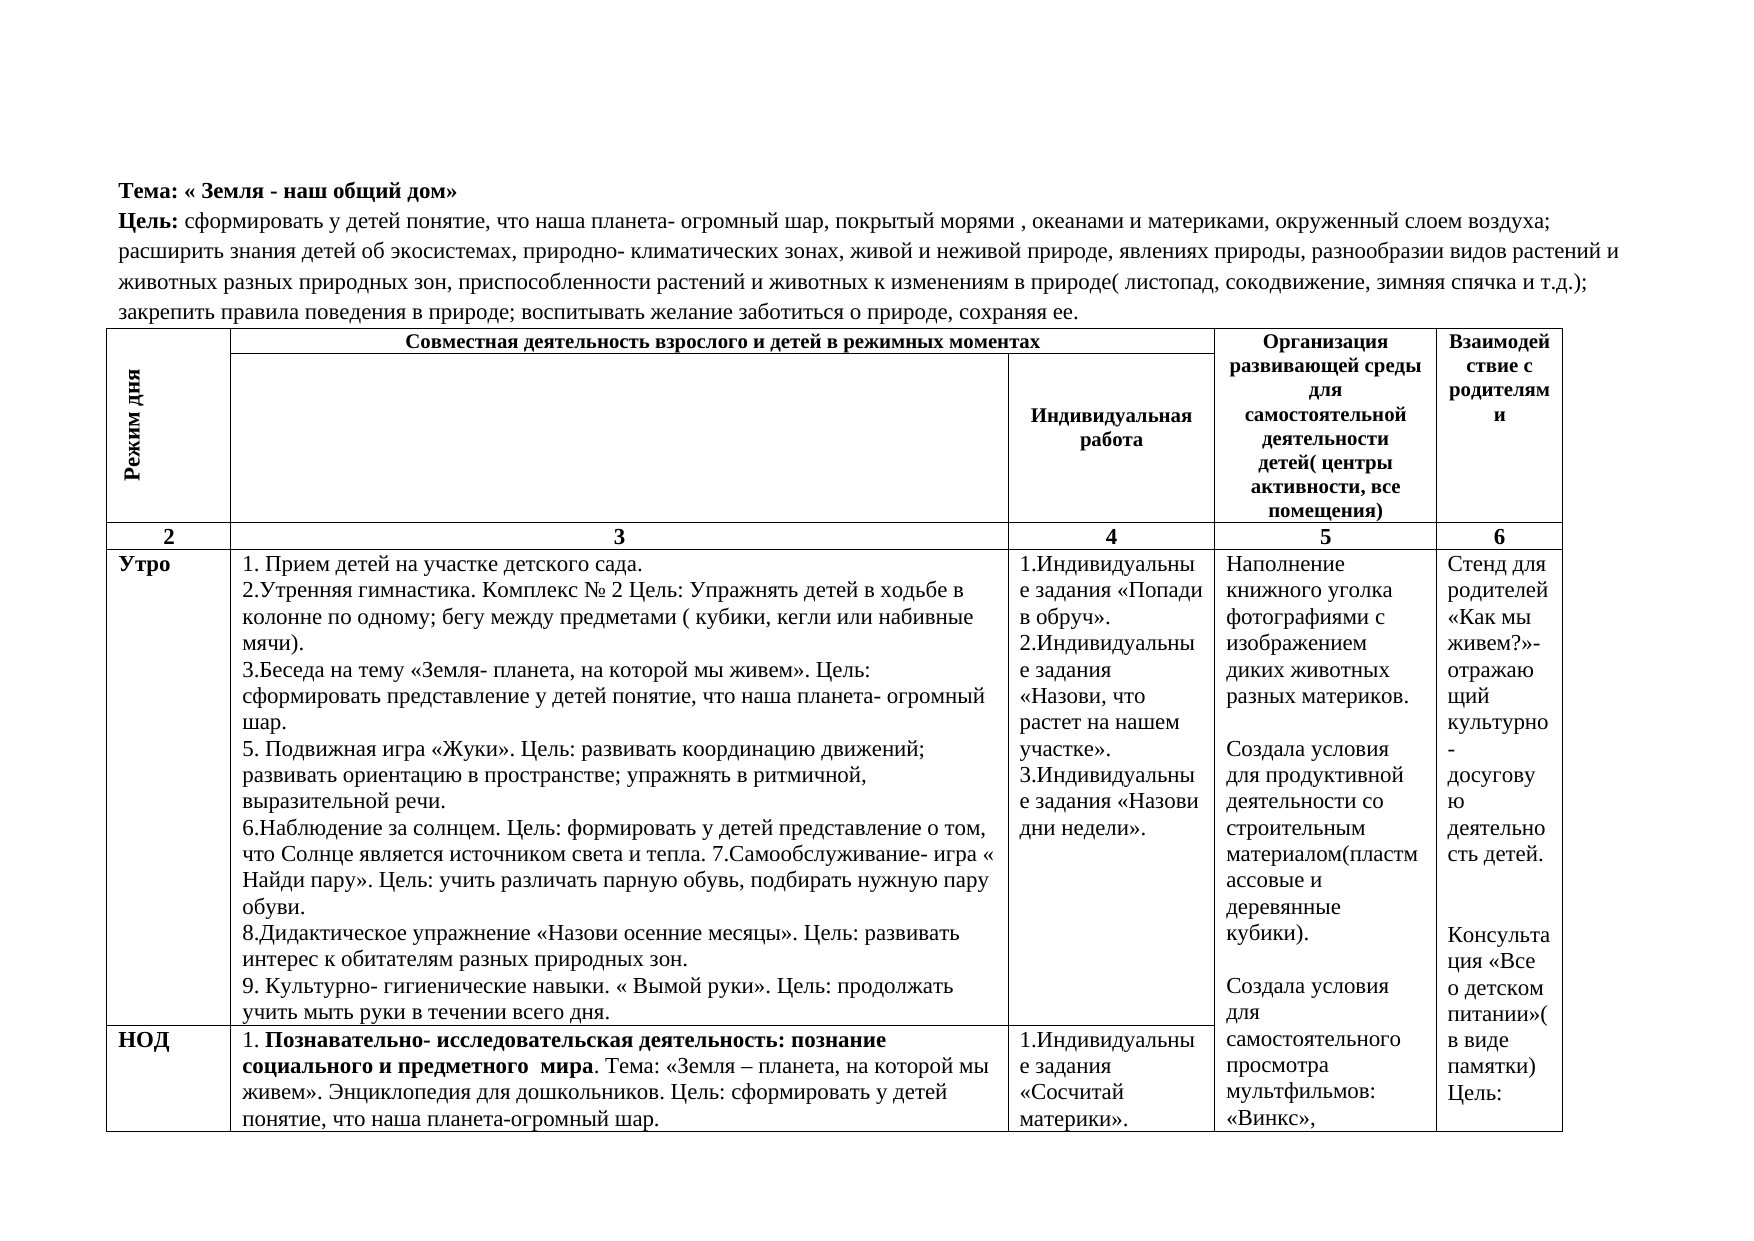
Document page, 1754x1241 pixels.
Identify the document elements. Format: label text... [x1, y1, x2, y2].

table_header Режим дня [107, 329, 230, 522]
table_cell НОД [107, 1026, 230, 1131]
table_header Взаимодействие с родителями [1437, 329, 1562, 522]
text Тема: « Земля - наш общий дом» [118, 177, 1636, 203]
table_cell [231, 1026, 1008, 1131]
table_cell 1. Прием детей на участке детского сада. 2.Утренняя гимнастика. Комплекс № 2 Цель: Упражнять детей в ходьбе в колонне по одному; бегу между предметами ( кубики, кегли или набивные мячи). 3.Беседа на тему «Земля- планета, на которой мы живем». Цель: сформировать представление у детей понятие, что наша планета- огромный шар. 5. Подвижная игра «Жуки». Цель: развивать координацию движений; развивать ориентацию в пространстве; упражнять в ритмичной, выразительной речи. 6.Наблюдение за солнцем. Цель: формировать у детей представление о том, что Солнце является источником света и тепла. 7.Самообслуживание- игра « Найди пару». Цель: учить различать парную обувь, подбирать нужную пару обуви. 8.Дидактическое упражнение «Назови осенние месяцы». Цель: развивать интерес к обитателям разных природных зон. 9. Культурно- гигиенические навыки. « Вымой руки». Цель: продолжать учить мыть руки в течении всего дня. [231, 550, 1008, 1024]
text Цель: сформировать у детей понятие, что наша планета- огромный шар, покрытый морями , океанами и материками, окруженный слоем воздуха; расширить знания детей об экосистемах, природно- климатических зонах, живой и неживой природе, явлениях природы, разнообразии видов растений и животных разных природных зон, приспособленности растений и животных к изменениям в природе( листопад, сокодвижение, зимняя спячка и т.д.); закрепить правила поведения в природе; воспитывать желание заботиться о природе, сохраняя ее. [118, 207, 1636, 324]
table_cell 2 [107, 523, 230, 549]
table_cell 1.Индивидуальные задания «Попади в обруч». 2.Индивидуальные задания «Назови, что растет на нашем участке». 3.Индивидуальные задания «Назови дни недели». [1009, 550, 1214, 1024]
table_header Совместная деятельность взрослого и детей в режимных моментах [231, 329, 1214, 353]
table_cell Стенд для родителей «Как мы живем?»- отражающий культурно- досуговую деятельность детей. Консультация «Все о детском питании»(в виде памятки) Цель: формирование единого подхода к правилам питания в деском саду и дома. [1437, 550, 1562, 1131]
table_cell Индивидуальная работа [1009, 354, 1214, 522]
table_cell 5 [1215, 523, 1436, 549]
table_cell Наполнение книжного уголка фотографиями с изображением диких животных разных материков. Создала условия для продуктивной деятельности со строительным материалом(пластмассовые и деревянные кубики). Создала условия для самостоятельного просмотра мультфильмов: «Винкс», «Смешарики», «Фиксики». (10 минут) Создала условия для продуктивной деятельности с транспортом. Выложила в свободное пользование: трафареты, листы бумаги, карандаши. Выложила в свободное пользование лото, пазлы, мозайки. Создала условия для продуктивной деятельности с фигурами диких животных. Создала условия для танцев в свободном стиле. [1215, 550, 1436, 1131]
table_cell 6 [1437, 523, 1562, 549]
table_cell Утро [107, 550, 230, 1024]
table_cell 3 [231, 523, 1008, 549]
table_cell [1009, 1026, 1214, 1131]
table_cell [231, 354, 1008, 522]
table_header Организация развивающей среды для самостоятельной деятельности детей( центры активности, все помещения) [1215, 329, 1436, 522]
table_cell 4 [1009, 523, 1214, 549]
